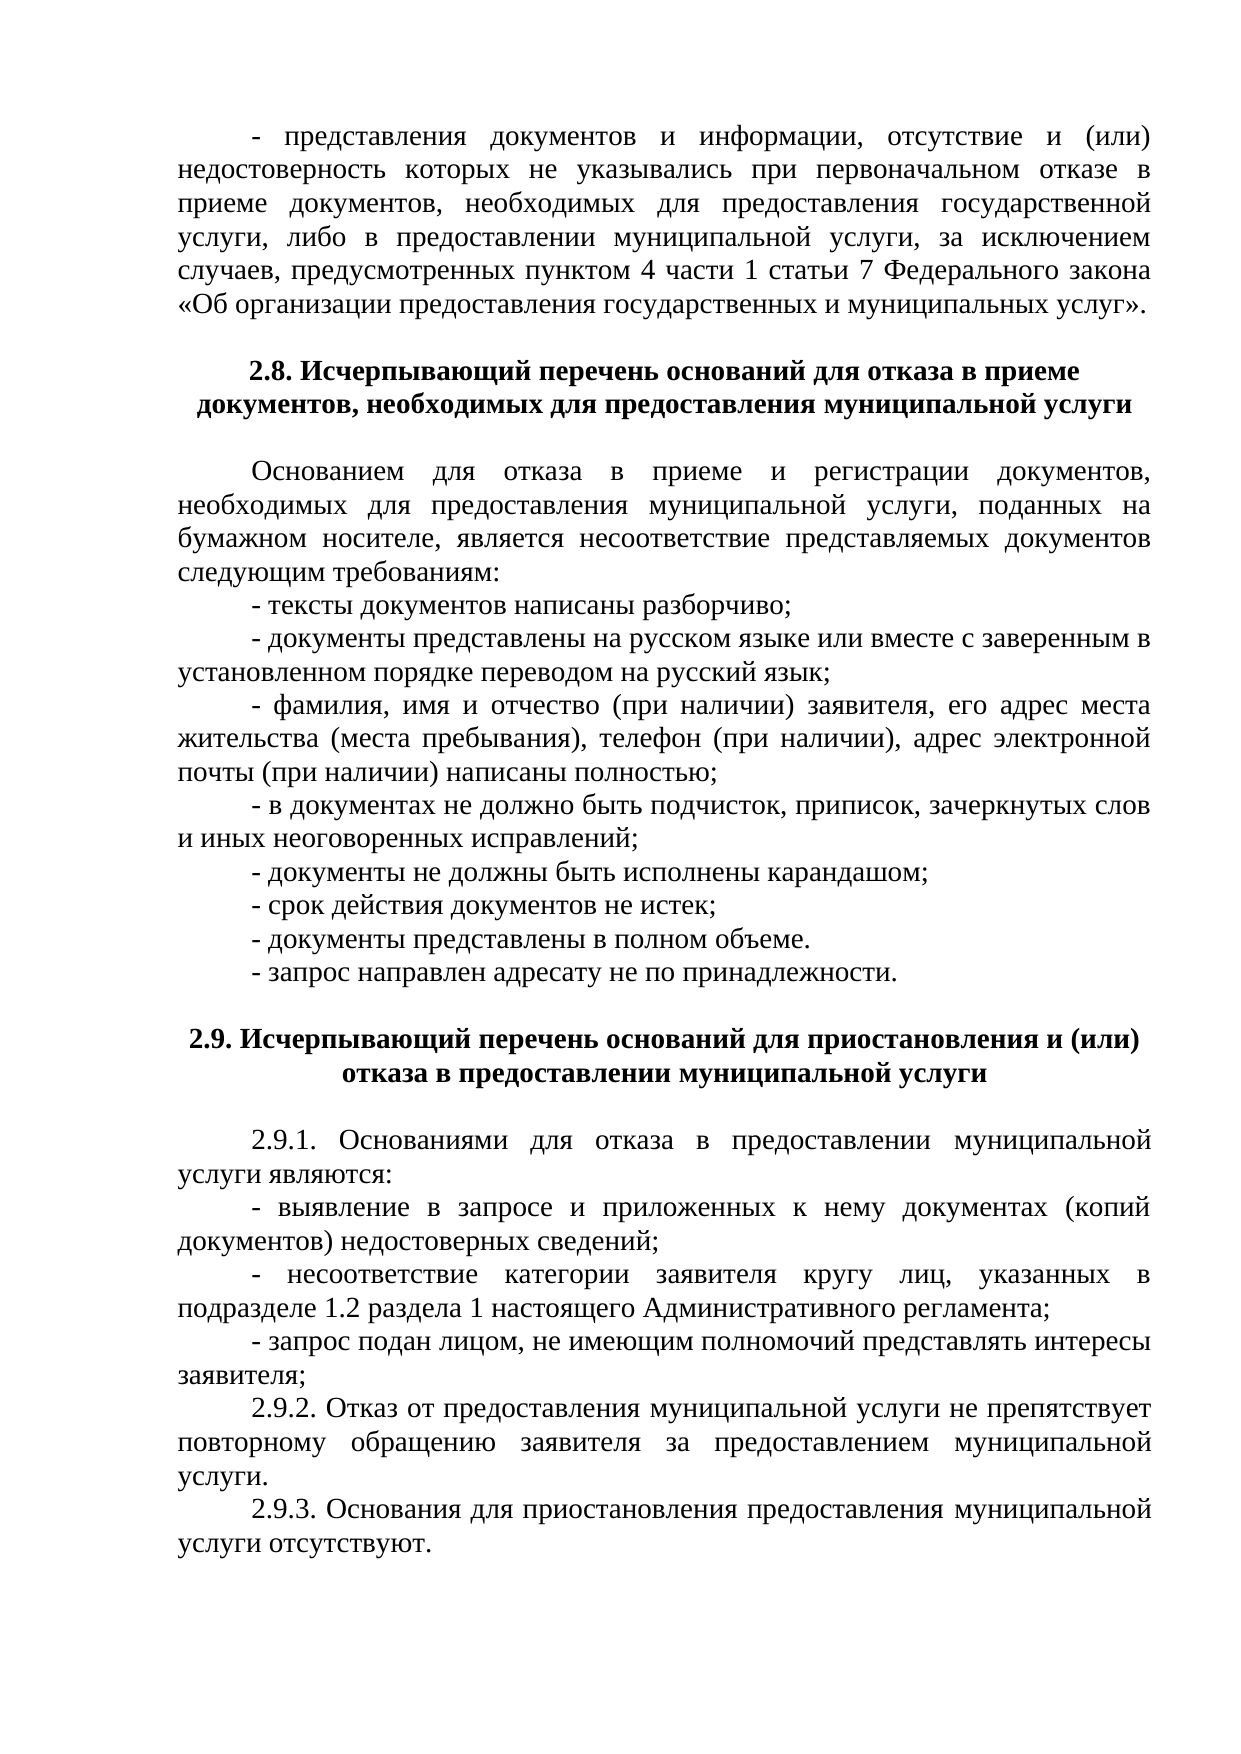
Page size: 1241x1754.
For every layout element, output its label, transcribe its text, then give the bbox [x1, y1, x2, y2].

list - несоответствие категории заявителя кругу лиц, указанных в подразделе 1.2 раздела 1 настоящего Административного регламента; [177, 1256, 1152, 1323]
text - тексты документов написаны разборчиво; [177, 588, 1152, 621]
text - срок действия документов не истек; [177, 888, 1152, 921]
list 2.9.3. Основания для приостановления предоставления муниципальной услуги отсутствуют. [177, 1491, 1152, 1558]
list - выявление в запросе и приложенных к нему документах (копий документов) недостоверных сведений; [177, 1189, 1152, 1256]
text Основанием для отказа в приеме и регистрации документов, необходимых для предоставления муниципальной услуги, поданных на бумажном носителе, является несоответствие представляемых документов следующим требованиям: [177, 453, 1152, 588]
list - запрос подан лицом, не имеющим полномочий представлять интересы заявителя; [177, 1323, 1152, 1391]
text - в документах не должно быть подчисток, приписок, зачеркнутых слов и иных неоговоренных исправлений; [177, 788, 1152, 854]
text - документы не должны быть исполнены карандашом; [177, 854, 1152, 888]
text - фамилия, имя и отчество (при наличии) заявителя, его адрес места жительства (места пребывания), телефон (при наличии), адрес электронной почты (при наличии) написаны полностью; [177, 688, 1152, 788]
text - документы представлены в полном объеме. [177, 921, 1152, 954]
text - документы представлены на русском языке или вместе с заверенным в установленном порядке переводом на русский язык; [177, 621, 1152, 688]
list - запрос направлен адресату не по принадлежности. [177, 954, 1152, 988]
list 2.9. Исчерпывающий перечень оснований для приостановления и (или) отказа в предоставлении муниципальной услуги [177, 1022, 1152, 1089]
text 2.8. Исчерпывающий перечень оснований для отказа в приеме документов, необходимых для предоставления муниципальной услуги [177, 353, 1152, 420]
list 2.9.1. Основаниями для отказа в предоставлении муниципальной услуги являются: [177, 1122, 1152, 1189]
text - представления документов и информации, отсутствие и (или) недостоверность которых не указывались при первоначальном отказе в приеме документов, необходимых для предоставления государственной услуги, либо в предоставлении муниципальной услуги, за исключением случаев, предусмотренных пунктом 4 части 1 статьи 7 Федерального закона «Об организации предоставления государственных и муниципальных услуг». [177, 118, 1152, 319]
list 2.9.2. Отказ от предоставления муниципальной услуги не препятствует повторному обращению заявителя за предоставлением муниципальной услуги. [177, 1391, 1152, 1491]
